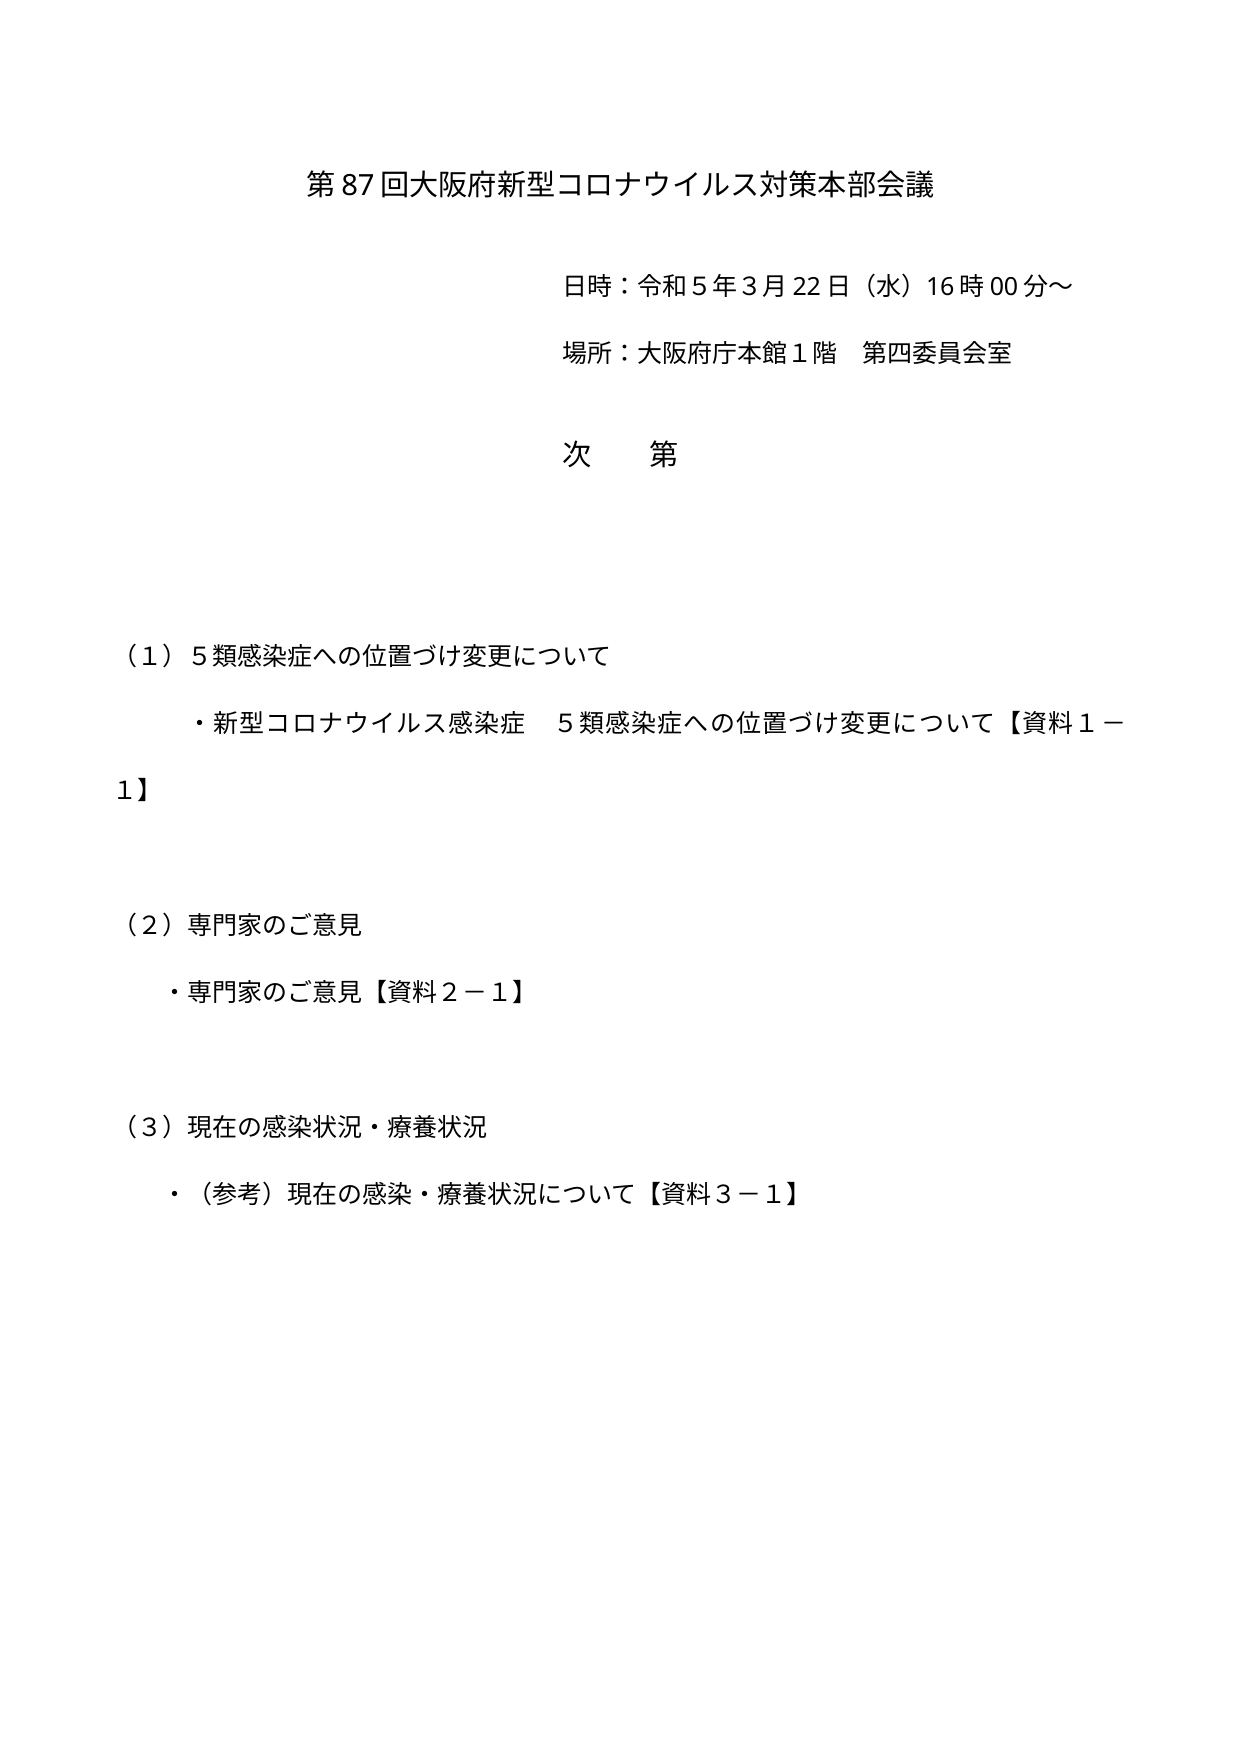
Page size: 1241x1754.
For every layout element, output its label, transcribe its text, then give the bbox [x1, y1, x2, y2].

text 第87回大阪府新型コロナウイルス対策本部会議 [112, 149, 1128, 217]
text ・専門家のご意見【資料２－１】 [112, 957, 1128, 1024]
text ・（参考）現在の感染・療養状況について【資料３－１】 [112, 1159, 1128, 1226]
text （１）５類感染症への位置づけ変更について [112, 621, 1128, 688]
text ・新型コロナウイルス感染症 ５類感染症への位置づけ変更について【資料１－１】 [112, 688, 1128, 822]
text （２）専門家のご意見 [112, 890, 1128, 957]
text 次 第 [112, 419, 1128, 486]
text 場所：大阪府庁本館１階 第四委員会室 [112, 318, 1128, 385]
text 日時：令和５年３月22日（水）16時00分～ [112, 250, 1128, 318]
text （３）現在の感染状況・療養状況 [112, 1092, 1128, 1159]
